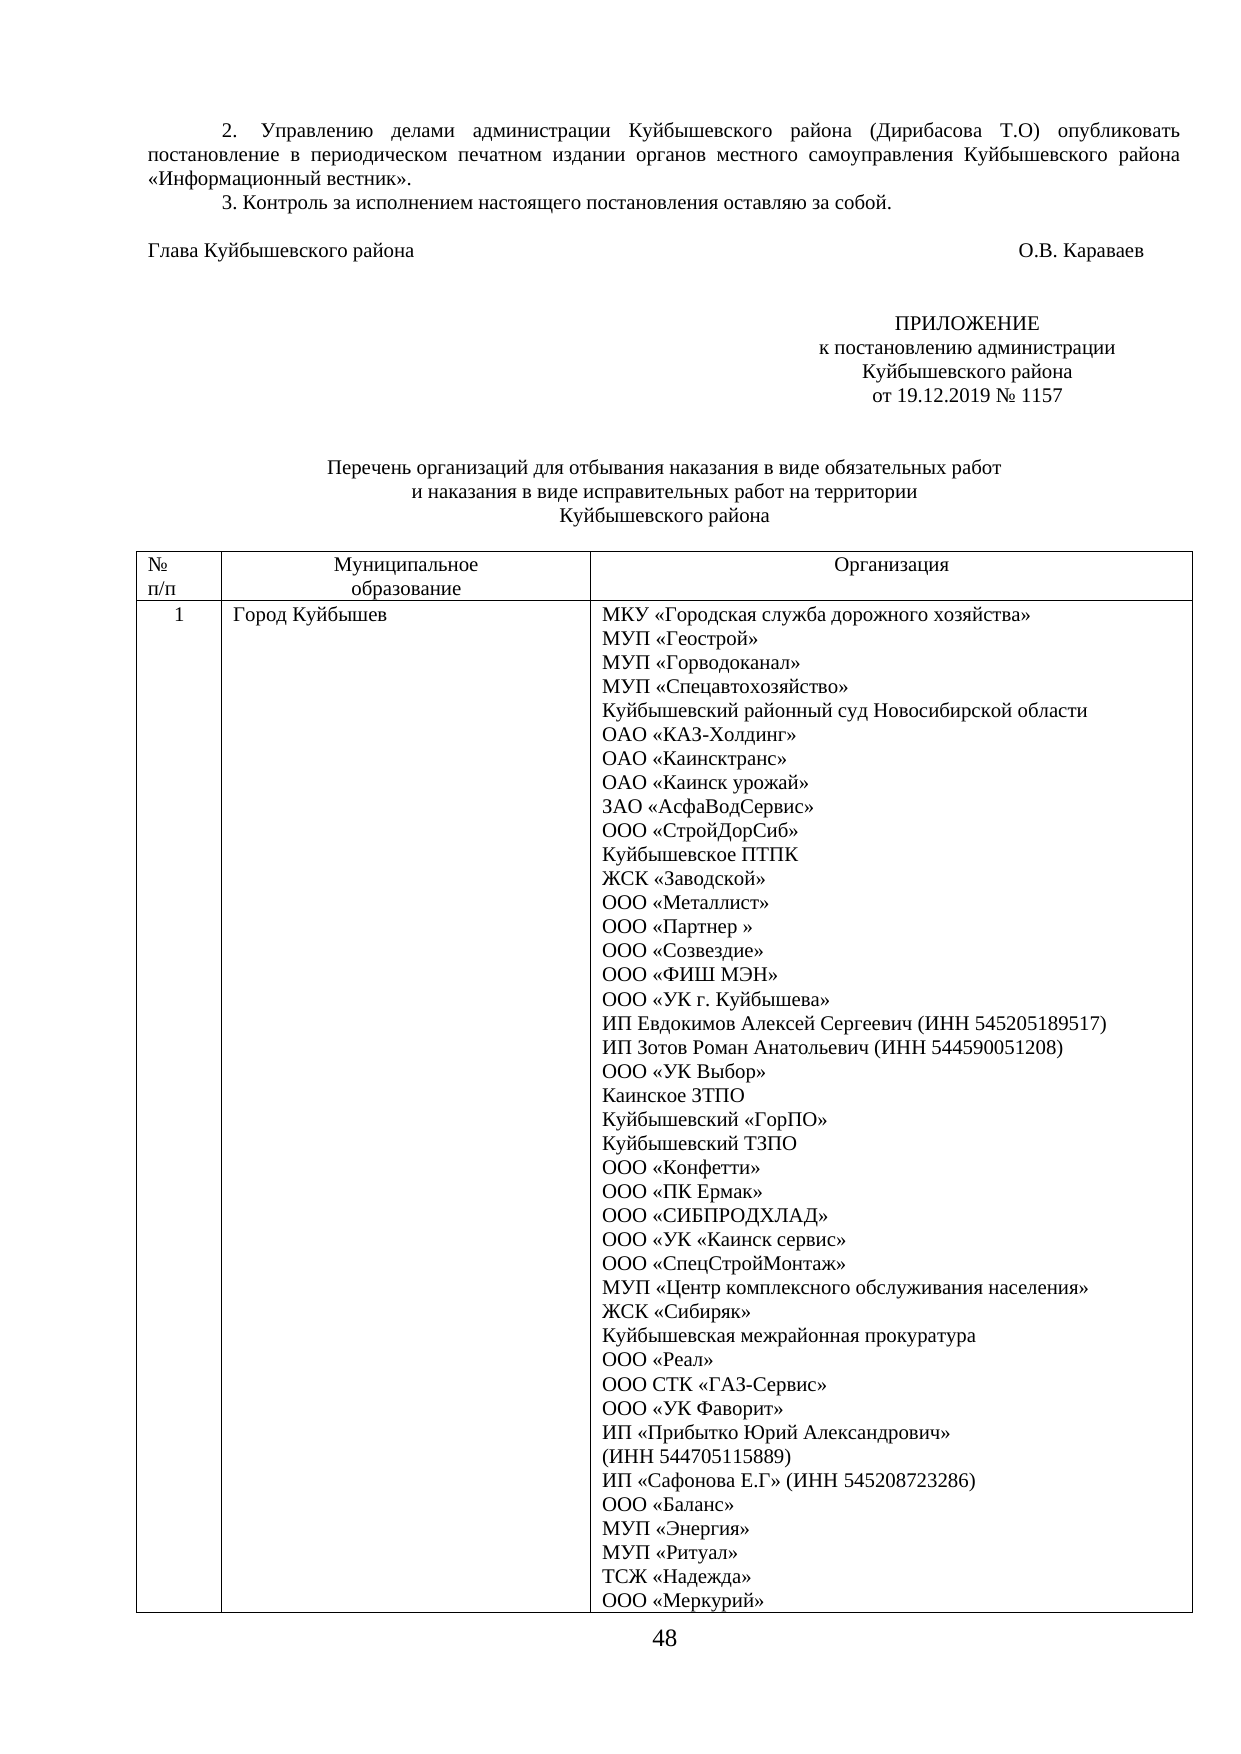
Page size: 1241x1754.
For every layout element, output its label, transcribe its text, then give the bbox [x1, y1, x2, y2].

text 3. Контроль за исполнением настоящего постановления оставляю за собой. [148, 190, 1181, 214]
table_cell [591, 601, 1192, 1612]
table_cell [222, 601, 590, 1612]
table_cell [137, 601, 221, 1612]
text к постановлению администрации [753, 335, 1181, 359]
text 2. Управлению делами администрации Куйбышевского района (Дирибасова Т.О) опубликовать постановление в периодическом печатном издании органов местного самоуправления Куйбышевского района «Информационный вестник». [148, 118, 1181, 190]
text и наказания в виде исправительных работ на территории [148, 479, 1181, 503]
text ПРИЛОЖЕНИЕ [753, 311, 1181, 335]
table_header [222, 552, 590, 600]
text Перечень организаций для отбывания наказания в виде обязательных работ [148, 455, 1181, 479]
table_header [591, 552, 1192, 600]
text Куйбышевского района [148, 503, 1181, 527]
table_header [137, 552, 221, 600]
text от 19.12.2019 № 1157 [753, 383, 1181, 407]
text Глава Куйбышевского района О.В. Караваев [148, 238, 1181, 262]
text Куйбышевского района [753, 359, 1181, 383]
